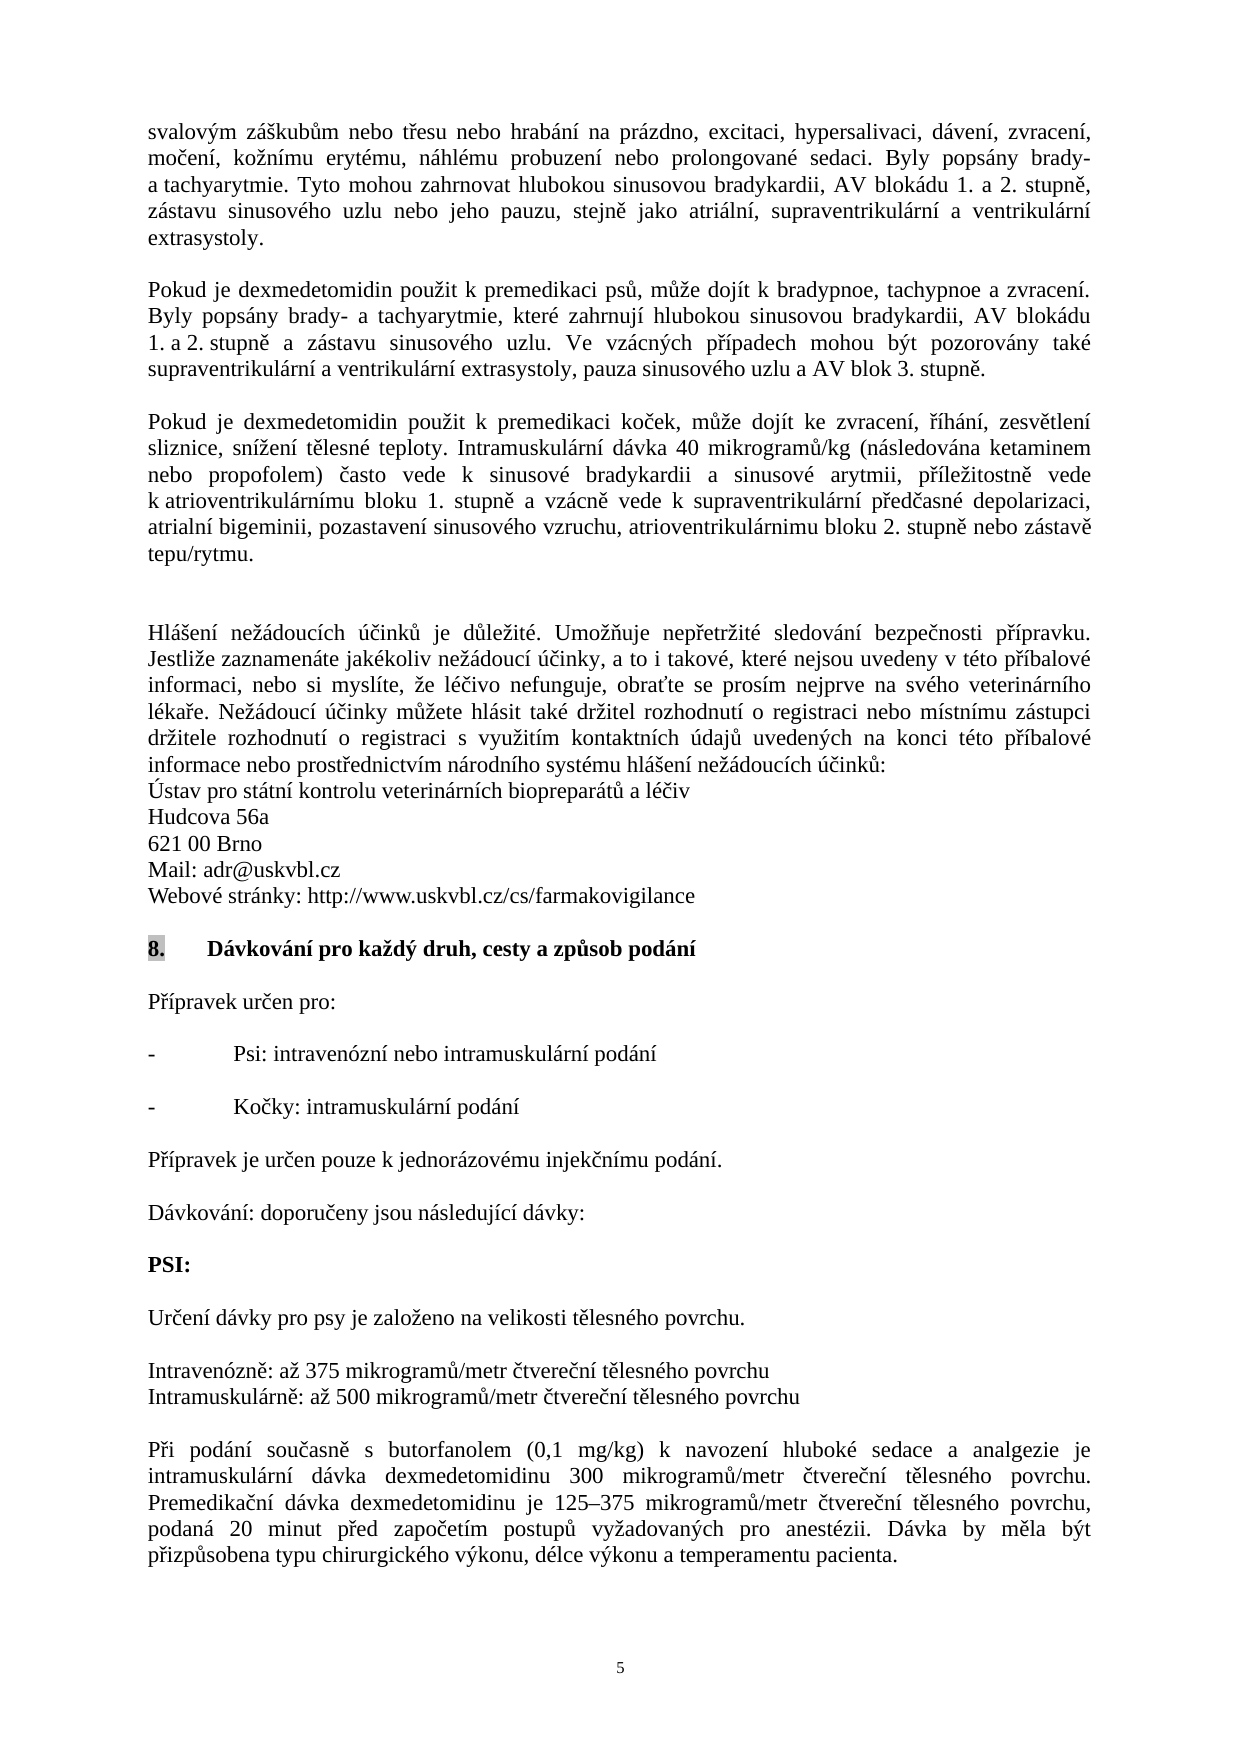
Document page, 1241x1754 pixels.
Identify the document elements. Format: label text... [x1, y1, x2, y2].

text Hudcova 56a [148, 803, 1092, 830]
text Intramuskulárně: až 500 mikrogramů/metr čtvereční tělesného povrchu [148, 1383, 1092, 1409]
list Psi: intravenózní nebo intramuskulární podání [148, 1041, 1092, 1067]
text Ústav pro státní kontrolu veterinárních biopreparátů a léčiv [148, 777, 1092, 803]
text Intravenózně: až 375 mikrogramů/metr čtvereční tělesného povrchu [148, 1357, 1011, 1383]
text Pokud je dexmedetomidin použit k premedikaci psů, může dojít k bradypnoe, tachypnoe a zvracení. Byly popsány brady- a tachyarytmie, které zahrnují hlubokou sinusovou bradykardii, AV blokádu 1. a 2. stupně a zástavu sinusového uzlu. Ve vzácných případech mohou být pozorovány také supraventrikulární a ventrikulární extrasystoly, pauza sinusového uzlu a AV blok 3. stupně. [148, 276, 1092, 382]
list Kočky: intramuskulární podání [148, 1093, 1092, 1119]
text Při podání současně s butorfanolem (0,1 mg/kg) k navození hluboké sedace a analgezie je intramuskulární dávka dexmedetomidinu 300 mikrogramů/metr čtvereční tělesného povrchu. Premedikační dávka dexmedetomidinu je 125–375 mikrogramů/metr čtvereční tělesného povrchu, podaná 20 minut před započetím postupů vyžadovaných pro anestézii. Dávka by měla být přizpůsobena typu chirurgického výkonu, délce výkonu a temperamentu pacienta. [148, 1436, 1092, 1568]
text Přípravek určen pro: [148, 988, 1092, 1014]
text Mail: adr@uskvbl.cz [148, 856, 1092, 882]
text 621 00 Brno [148, 830, 1092, 856]
text Hlášení nežádoucích účinků je důležité. Umožňuje nepřetržité sledování bezpečnosti přípravku. Jestliže zaznamenáte jakékoliv nežádoucí účinky, a to i takové, které nejsou uvedeny v této příbalové informaci, nebo si myslíte, že léčivo nefunguje, obraťte se prosím nejprve na svého veterinárního lékaře. Nežádoucí účinky můžete hlásit také držitel rozhodnutí o registraci nebo místnímu zástupci držitele rozhodnutí o registraci s využitím kontaktních údajů uvedených na konci této příbalové informace nebo prostřednictvím národního systému hlášení nežádoucích účinků: [148, 619, 1092, 777]
text Určení dávky pro psy je založeno na velikosti tělesného povrchu. [148, 1304, 1042, 1330]
text Pokud je dexmedetomidin použit k premedikaci koček, může dojít ke zvracení, říhání, zesvětlení sliznice, snížení tělesné teploty. Intramuskulární dávka 40 mikrogramů/kg (následována ketaminem nebo propofolem) často vede k sinusové bradykardii a sinusové arytmii, příležitostně vede k atrioventrikulárnímu bloku 1. stupně a vzácně vede k supraventrikulární předčasné depolarizaci, atrialní bigeminii, pozastavení sinusového vzruchu, atrioventrikulárnimu bloku 2. stupně nebo zástavě tepu/rytmu. [148, 408, 1092, 566]
text PSI: [148, 1251, 1092, 1278]
text Webové stránky: http://www.uskvbl.cz/cs/farmakovigilance [148, 882, 1092, 909]
text 8. Dávkování pro každý druh, cesty a způsob podání [165, 935, 1092, 961]
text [148, 118, 1093, 250]
text Přípravek je určen pouze k jednorázovému injekčnímu podání. [148, 1146, 1092, 1172]
text Dávkování: doporučeny jsou následující dávky: [148, 1199, 1092, 1225]
